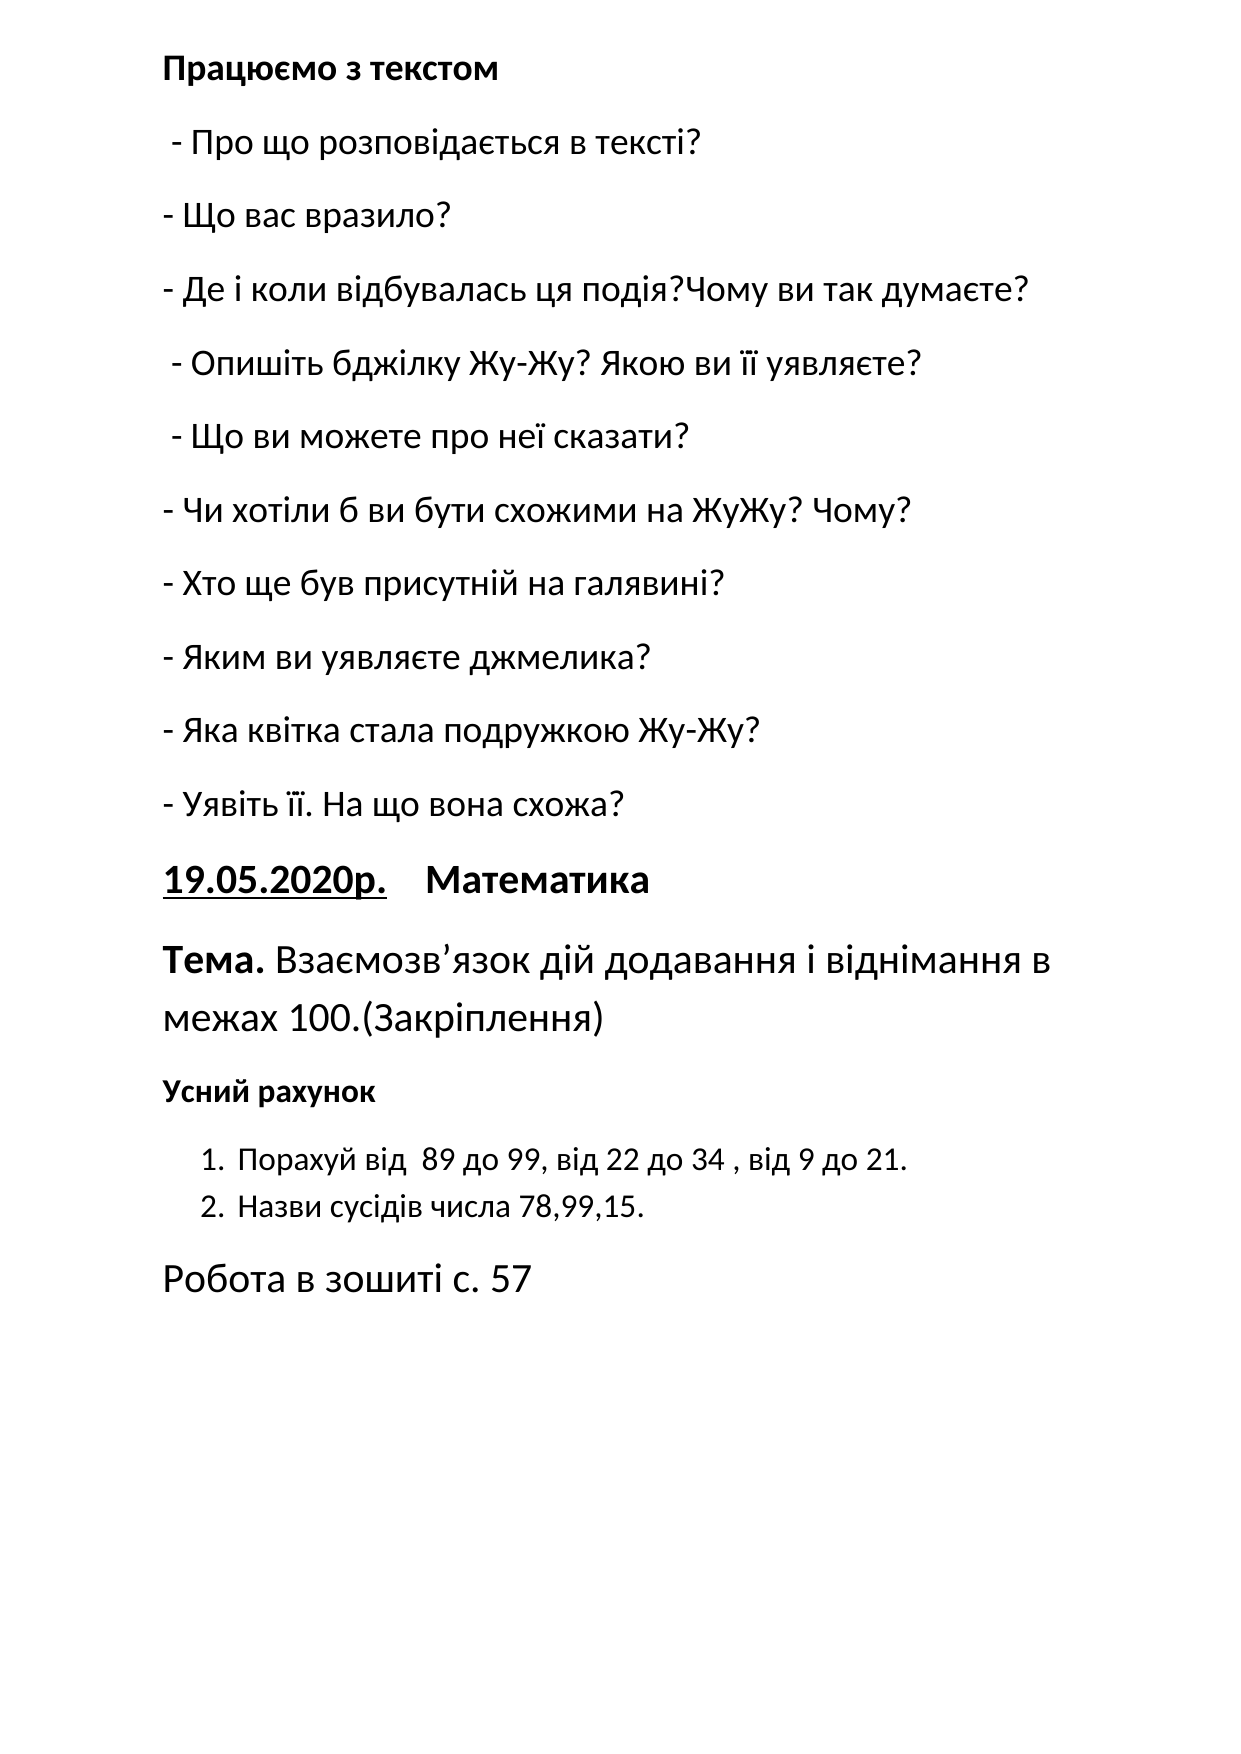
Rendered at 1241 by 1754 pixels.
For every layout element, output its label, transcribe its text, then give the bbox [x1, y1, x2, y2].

text Тема. Взаємозв’язок дій додавання і віднімання в межах 100.(Закріплення) [162, 933, 1152, 1042]
text - Яка квітка стала подружкою Жу-Жу? [162, 706, 1152, 752]
text - Про що розповідається в тексті? [162, 118, 1152, 164]
text Усний рахунок [162, 1070, 1152, 1111]
text - Опишіть бджілку Жу-Жу? Якою ви її уявляєте? [162, 338, 1152, 384]
text - Хто ще був присутній на галявині? [162, 559, 1152, 605]
text Працюємо з текстом [162, 44, 1152, 90]
text Робота в зошиті с. 57 [162, 1252, 1152, 1303]
text - Що вас вразило? [162, 191, 1152, 237]
text - Що ви можете про неї сказати? [162, 412, 1152, 458]
text - Де і коли відбувалась ця подія?Чому ви так думаєте? [162, 265, 1152, 311]
list Порахуй від 89 до 99, від 22 до 34 , від 9 до 21. [200, 1138, 1152, 1179]
text - Уявіть її. На що вона схожа? [162, 780, 1152, 826]
text - Яким ви уявляєте джмелика? [162, 633, 1152, 678]
text 19.05.2020р. Математика [162, 853, 1152, 904]
list Назви сусідів числа 78,99,15. [200, 1185, 1152, 1225]
text - Чи хотіли б ви бути схожими на ЖуЖу? Чому? [162, 486, 1152, 531]
